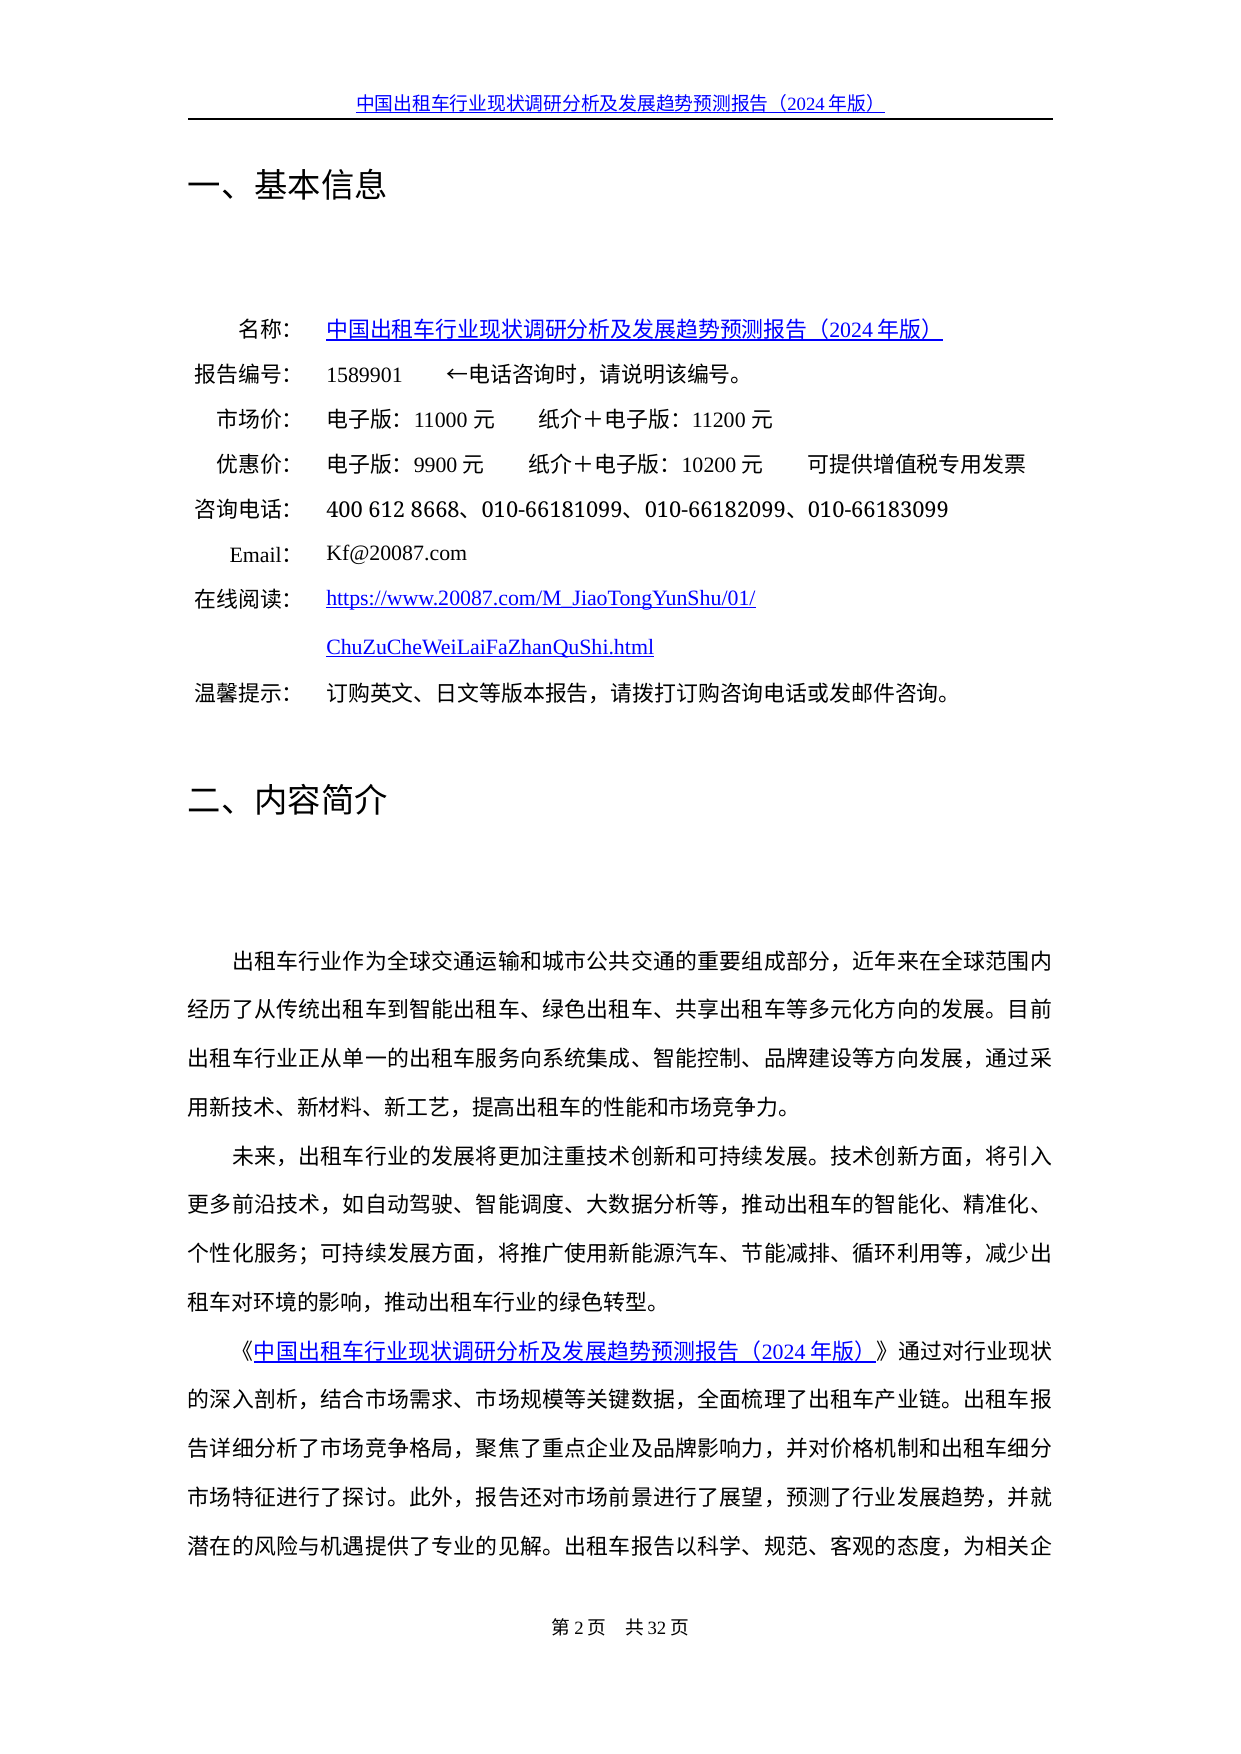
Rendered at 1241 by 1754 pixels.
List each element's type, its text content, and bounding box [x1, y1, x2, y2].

title 二、内容简介 [187, 766, 1053, 831]
table_cell 市场价： [167, 402, 315, 447]
title 一、基本信息 [187, 150, 1053, 215]
table_cell 1589901 ←电话咨询时，请说明该编号。 [315, 357, 1073, 402]
table_cell 400 612 8668、010-66181099、010-66182099、010-66183099 [315, 492, 1073, 537]
table_cell 电子版：9900 元 纸介＋电子版：10200 元 可提供增值税专用发票 [315, 447, 1073, 492]
table_header 名称： [167, 312, 315, 357]
table_cell 在线阅读： [167, 582, 315, 675]
table_cell 订购英文、日文等版本报告，请拨打订购咨询电话或发邮件咨询。 [315, 675, 1073, 720]
table_cell 报告编号： [167, 357, 315, 402]
table_cell 温馨提示： [167, 675, 315, 720]
table_cell 咨询电话： [167, 492, 315, 537]
table_cell Email： [167, 537, 315, 582]
table_cell Kf@20087.com [315, 537, 1073, 582]
table_cell 电子版：11000 元 纸介＋电子版：11200 元 [315, 402, 1073, 447]
table_cell 优惠价： [167, 447, 315, 492]
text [187, 943, 1053, 1561]
table_header 中国出租车行业现状调研分析及发展趋势预测报告（2024年版） [315, 312, 1073, 357]
table_cell [315, 582, 1073, 675]
